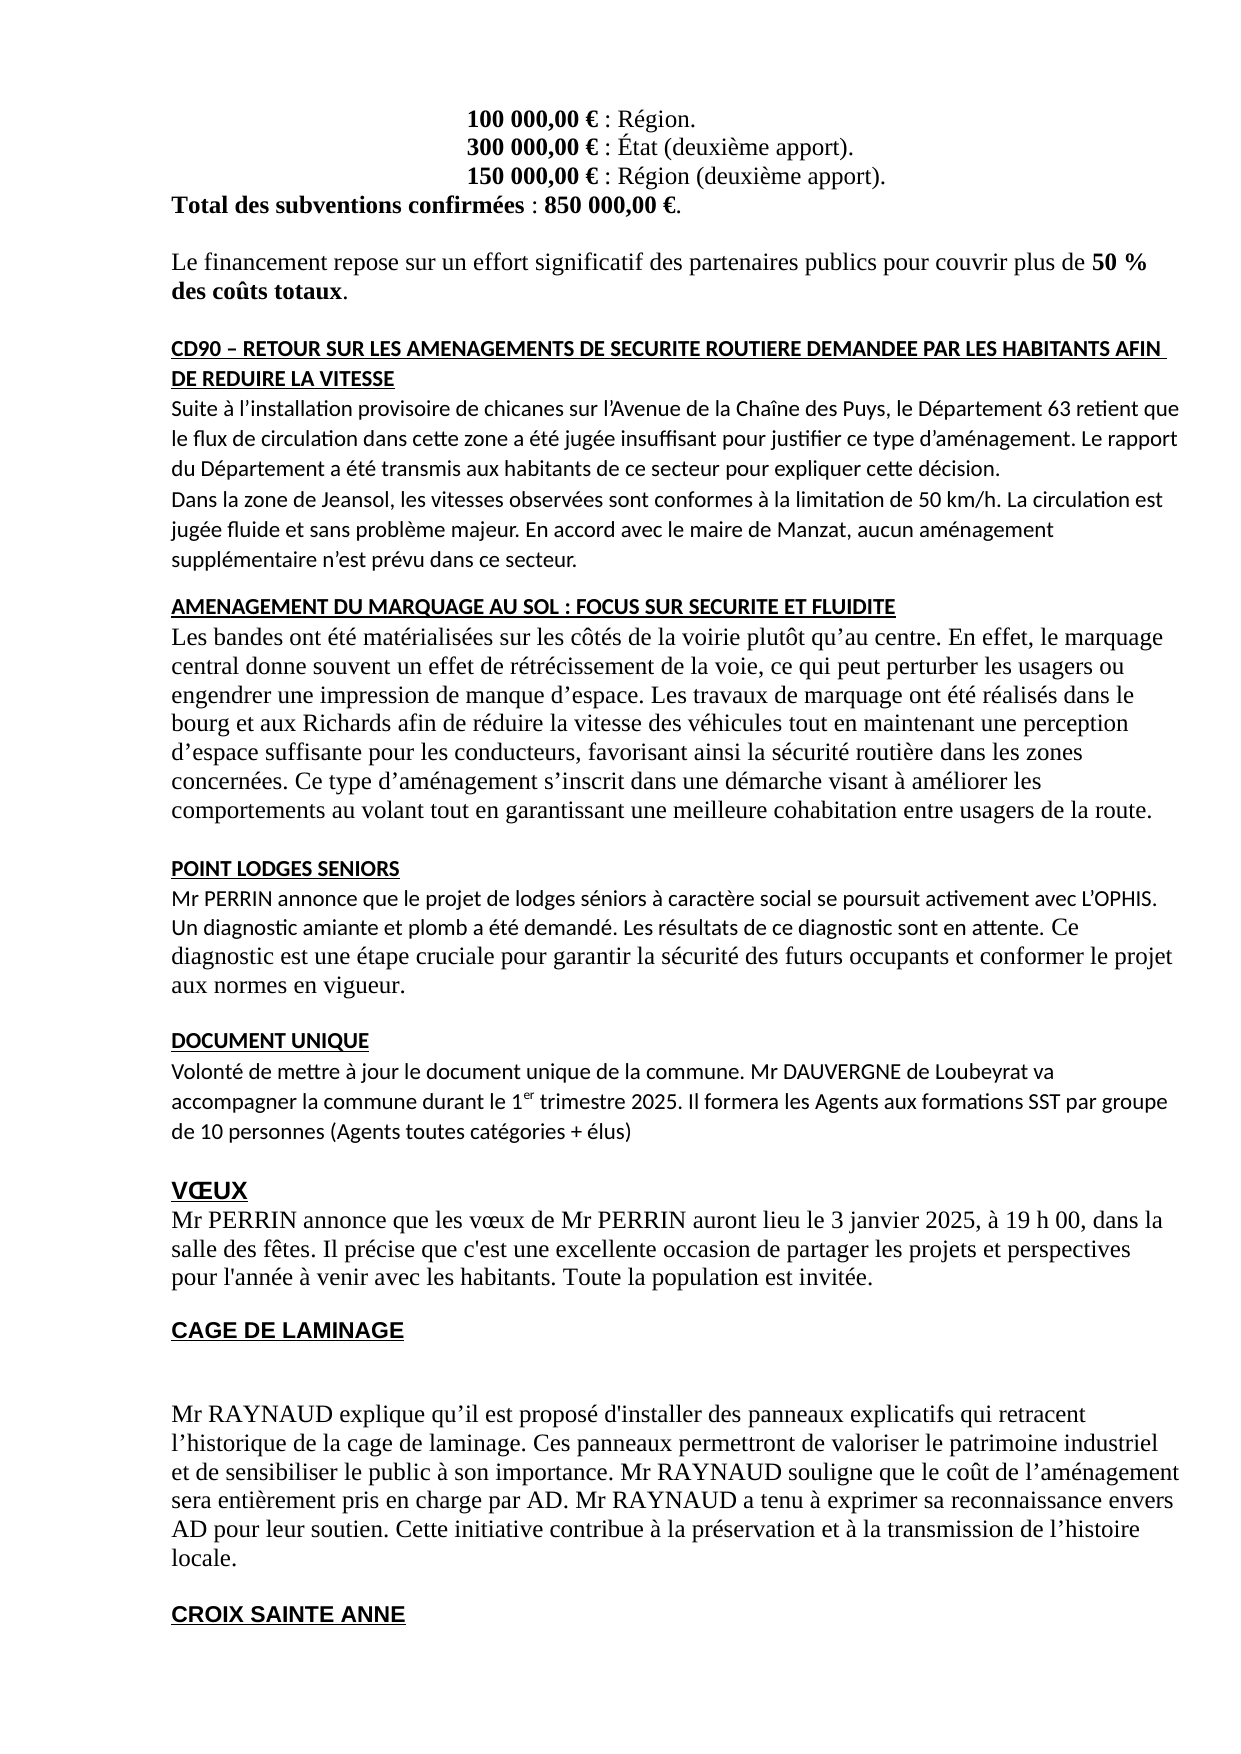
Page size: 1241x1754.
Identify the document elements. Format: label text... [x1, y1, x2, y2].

text Le financement repose sur un effort significatif des partenaires publics pour couvrir plus de 50 % des coûts totaux. [171, 247, 1181, 305]
text Volonté de mettre à jour le document unique de la commune. Mr DAUVERGNE de Loubeyrat va accompagner la commune durant le 1er trimestre 2025. Il formera les Agents aux formations SST par groupe de 10 personnes (Agents toutes catégories + élus) [171, 1057, 1181, 1145]
text CD90 – RETOUR SUR LES AMENAGEMENTS DE SECURITE ROUTIERE DEMANDEE PAR LES HABITANTS AFIN DE REDUIRE LA VITESSE [171, 334, 1181, 392]
text 100 000,00 € : Région. [393, 104, 1181, 132]
text Dans la zone de Jeansol, les vitesses observées sont conformes à la limitation de 50 km/h. La circulation est jugée fluide et sans problème majeur. En accord avec le maire de Manzat, aucun aménagement supplémentaire n’est prévu dans ce secteur. [171, 485, 1181, 573]
text DOCUMENT UNIQUE [171, 1027, 1181, 1054]
text Mr RAYNAUD explique qu’il est proposé d'installer des panneaux explicatifs qui retracent l’historique de la cage de laminage. Ces panneaux permettront de valoriser le patrimoine industriel et de sensibiliser le public à son importance. Mr RAYNAUD souligne que le coût de l’aménagement sera entièrement pris en charge par AD. Mr RAYNAUD a tenu à exprimer sa reconnaissance envers AD pour leur soutien. Cette initiative contribue à la préservation et à la transmission de l’histoire locale. [171, 1399, 1181, 1572]
text Suite à l’installation provisoire de chicanes sur l’Avenue de la Chaîne des Puys, le Département 63 retient que le flux de circulation dans cette zone a été jugée insuffisant pour justifier ce type d’aménagement. Le rapport du Département a été transmis aux habitants de ce secteur pour expliquer cette décision. [171, 394, 1181, 483]
text POINT LODGES SENIORS [171, 854, 1181, 882]
text 150 000,00 € : Région (deuxième apport). [393, 161, 1181, 190]
text 300 000,00 € : État (deuxième apport). [393, 132, 1181, 161]
text CAGE DE LAMINAGE [171, 1317, 1175, 1344]
text AMENAGEMENT DU MARQUAGE AU SOL : FOCUS SUR SECURITE ET FLUIDITE [171, 592, 1181, 620]
text VŒUX [171, 1176, 1175, 1205]
text Total des subventions confirmées : 850 000,00 €. [171, 190, 1181, 219]
text Mr PERRIN annonce que les vœux de Mr PERRIN auront lieu le 3 janvier 2025, à 19 h 00, dans la salle des fêtes. Il précise que c'est une excellente occasion de partager les projets et perspectives pour l'année à venir avec les habitants. Toute la population est invitée. [171, 1205, 1181, 1291]
text CROIX SAINTE ANNE [171, 1601, 1175, 1627]
text Mr PERRIN annonce que le projet de lodges séniors à caractère social se poursuit activement avec L’OPHIS. Un diagnostic amiante et plomb a été demandé. Les résultats de ce diagnostic sont en attente. Ce diagnostic est une étape cruciale pour garantir la sécurité des futurs occupants et conformer le projet aux normes en vigueur. [171, 884, 1181, 998]
text Les bandes ont été matérialisées sur les côtés de la voirie plutôt qu’au centre. En effet, le marquage central donne souvent un effet de rétrécissement de la voie, ce qui peut perturber les usagers ou engendrer une impression de manque d’espace. Les travaux de marquage ont été réalisés dans le bourg et aux Richards afin de réduire la vitesse des véhicules tout en maintenant une perception d’espace suffisante pour les conducteurs, favorisant ainsi la sécurité routière dans les zones concernées. Ce type d’aménagement s’inscrit dans une démarche visant à améliorer les comportements au volant tout en garantissant une meilleure cohabitation entre usagers de la route. [171, 622, 1181, 823]
